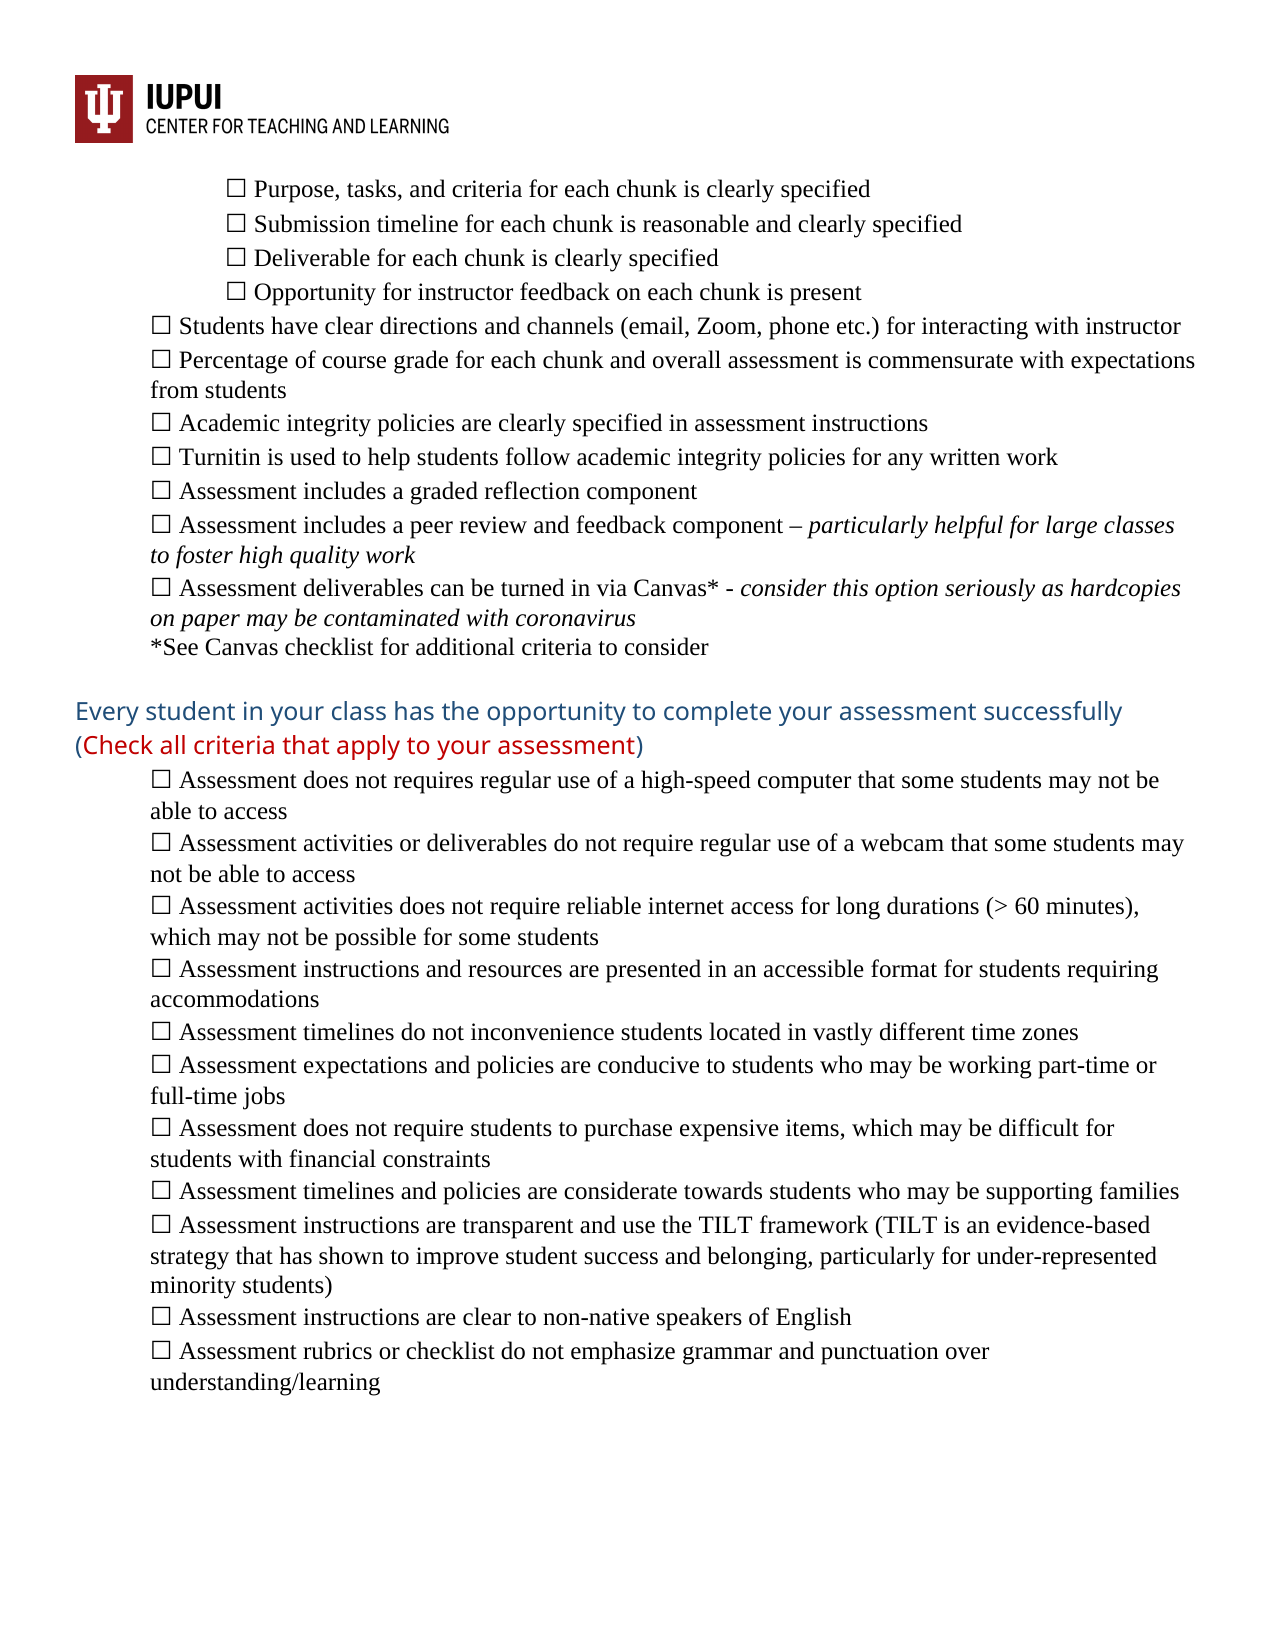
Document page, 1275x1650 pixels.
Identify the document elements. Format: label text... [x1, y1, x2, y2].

text Students have clear directions and channels (email, Zoom, phone etc.) for interacting with instructor [150, 307, 1200, 341]
text Assessment includes a graded reflection component [150, 472, 1200, 506]
text Academic integrity policies are clearly specified in assessment instructions [150, 404, 1200, 438]
text Assessment timelines and policies are considerate towards students who may be supporting families [150, 1173, 1200, 1207]
text *See Canvas checklist for additional criteria to consider [150, 632, 1200, 661]
text Assessment expectations and policies are conducive to students who may be working part-time or full-time jobs [150, 1047, 1200, 1110]
text Assessment includes a peer review and feedback component – particularly helpful for large classes to foster high quality work [150, 506, 1200, 569]
text Assessment instructions are clear to non-native speakers of English [150, 1298, 1200, 1332]
text Deliverable for each chunk is clearly specified [150, 239, 1200, 273]
text Purpose, tasks, and criteria for each chunk is clearly specified [150, 171, 1200, 205]
text Turnitin is used to help students follow academic integrity policies for any written work [150, 438, 1200, 472]
text Opportunity for instructor feedback on each chunk is present [150, 273, 1200, 307]
text Assessment instructions are transparent and use the TILT framework (TILT is an evidence-based strategy that has shown to improve student success and belonging, particularly for under-represented minority students) [150, 1207, 1200, 1298]
text Assessment timelines do not inconvenience students located in vastly different time zones [150, 1013, 1200, 1047]
subtitle Every student in your class has the opportunity to complete your assessment successfully (Check all criteria that apply to your assessment) [75, 694, 1200, 762]
text Assessment instructions and resources are presented in an accessible format for students requiring accommodations [150, 950, 1200, 1013]
text Assessment does not requires regular use of a high-speed computer that some students may not be able to access [150, 762, 1200, 825]
text Percentage of course grade for each chunk and overall assessment is commensurate with expectations from students [150, 341, 1200, 404]
text Assessment activities or deliverables do not require regular use of a webcam that some students may not be able to access [150, 825, 1200, 887]
text Assessment does not require students to purchase expensive items, which may be difficult for students with financial constraints [150, 1110, 1200, 1173]
text Assessment deliverables can be turned in via Canvas* - consider this option seriously as hardcopies on paper may be contaminated with coronavirus [150, 569, 1200, 632]
text Assessment activities does not require reliable internet access for long durations (> 60 minutes), which may not be possible for some students [150, 887, 1200, 950]
picture [75, 75, 461, 143]
text Assessment rubrics or checklist do not emphasize grammar and punctuation over understanding/learning [150, 1332, 1200, 1395]
text Submission timeline for each chunk is reasonable and clearly specified [150, 205, 1200, 239]
